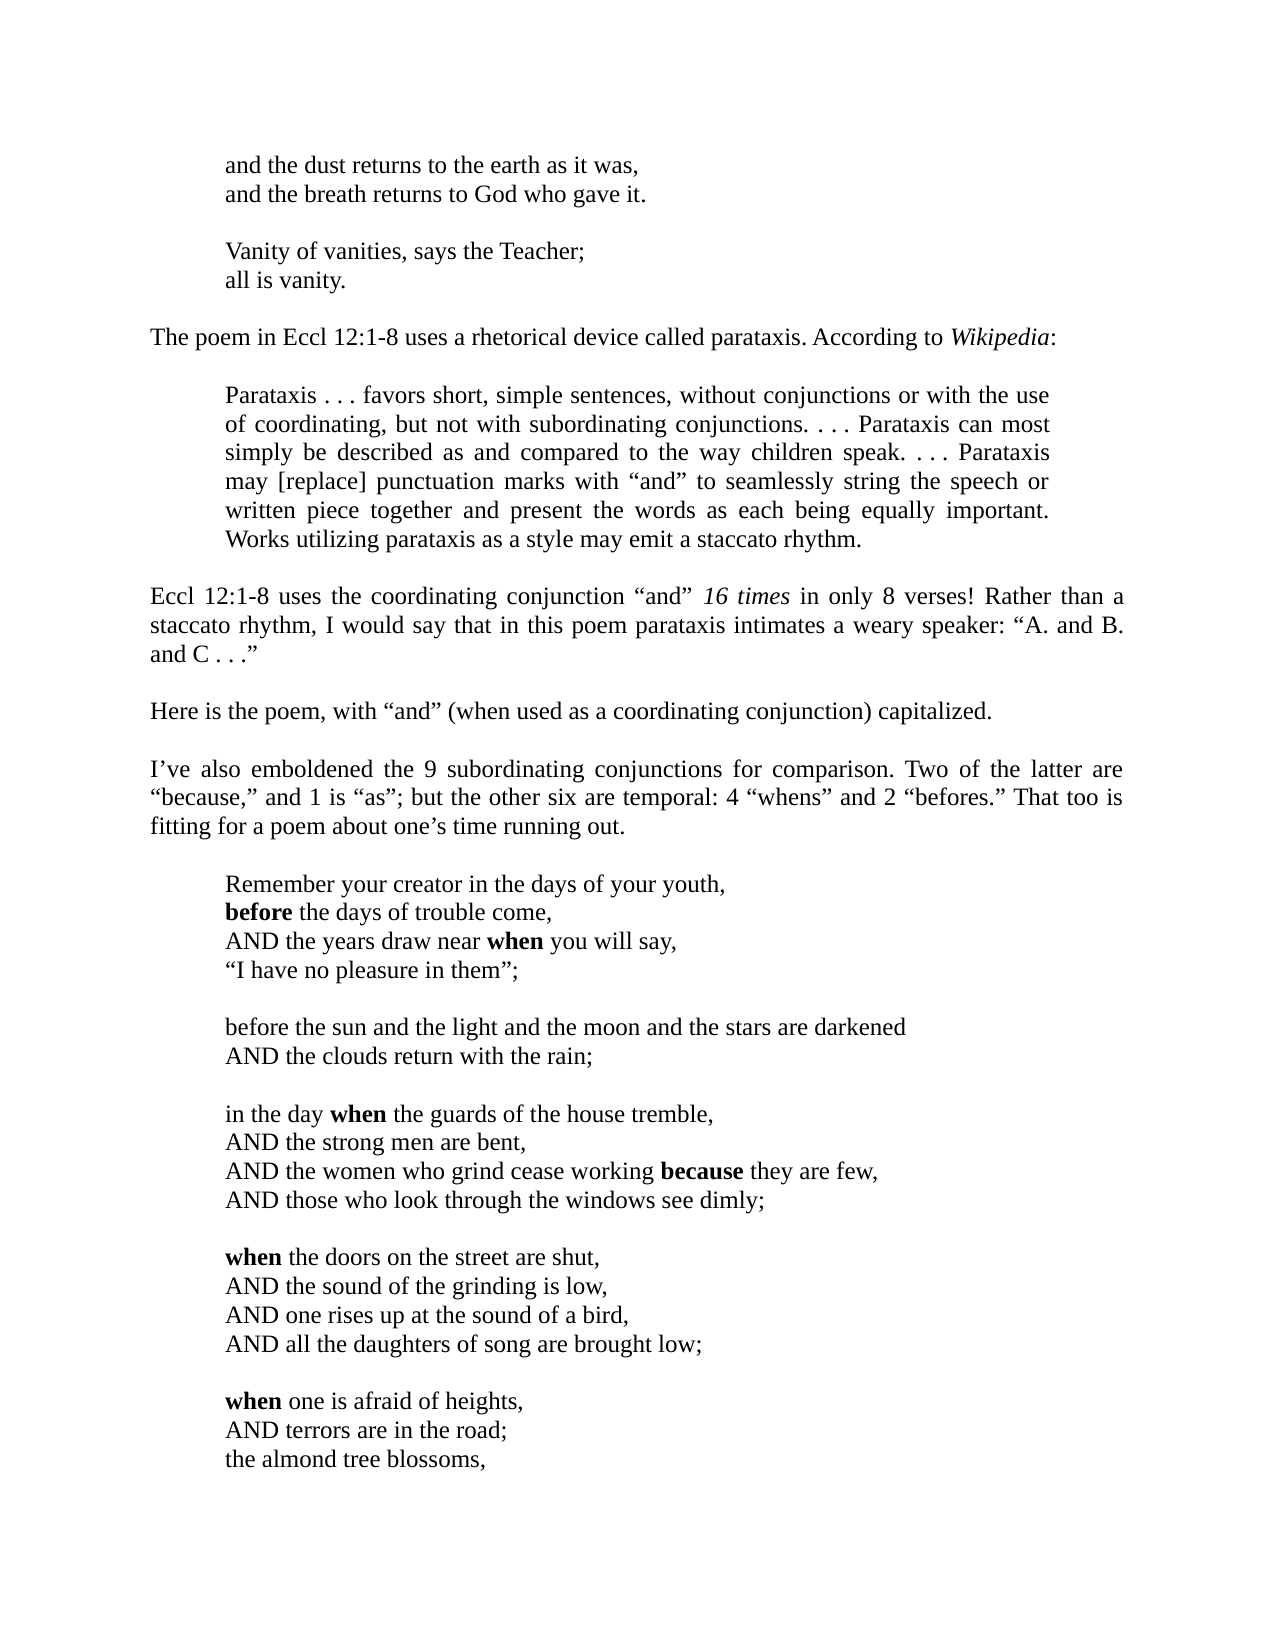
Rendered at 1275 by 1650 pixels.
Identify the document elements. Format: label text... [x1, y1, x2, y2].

text The poem in Eccl 12:1-8 uses a rhetorical device called parataxis. According to Wikipedia: [150, 322, 1125, 351]
text AND the sound of the grinding is low, [150, 1271, 1125, 1300]
text Eccl 12:1-8 uses the coordinating conjunction “and” 16 times in only 8 verses! Rather than a staccato rhythm, I would say that in this poem parataxis intimates a weary speaker: “A. and B. and C . . .” [150, 581, 1125, 667]
text AND the women who grind cease working because they are few, [150, 1156, 1125, 1185]
text AND the strong men are bent, [150, 1127, 1125, 1156]
text AND the clouds return with the rain; [150, 1041, 1125, 1070]
text AND those who look through the windows see dimly; [150, 1185, 1125, 1214]
text all is vanity. [150, 265, 1125, 294]
text Vanity of vanities, says the Teacher; [150, 236, 1125, 265]
text AND all the daughters of song are brought low; [150, 1329, 1125, 1357]
text Parataxis . . . favors short, simple sentences, without conjunctions or with the use of coordinating, but not with subordinating conjunctions. . . . Parataxis can most simply be described as and compared to the way children speak. . . . Parataxis may [replace] punctuation marks with “and” to seamlessly string the speech or written piece together and present the words as each being equally important. Works utilizing parataxis as a style may emit a staccato rhythm. [225, 380, 1050, 552]
text and the breath returns to God who gave it. [150, 179, 1125, 207]
text when the doors on the street are shut, [150, 1242, 1125, 1271]
text and the dust returns to the earth as it was, [150, 150, 1125, 179]
text before the days of trouble come, [150, 897, 1125, 926]
text when one is afraid of heights, [150, 1386, 1125, 1415]
text in the day when the guards of the house tremble, [150, 1099, 1125, 1127]
text the almond tree blossoms, [150, 1444, 1125, 1472]
text I’ve also emboldened the 9 subordinating conjunctions for comparison. Two of the latter are “because,” and 1 is “as”; but the other six are temporal: 4 “whens” and 2 “befores.” That too is fitting for a poem about one’s time running out. [150, 754, 1125, 840]
text before the sun and the light and the moon and the stars are darkened [150, 1012, 1125, 1041]
text Here is the poem, with “and” (when used as a coordinating conjunction) capitalized. [150, 696, 1125, 725]
text Remember your creator in the days of your youth, [150, 869, 1125, 897]
text “I have no pleasure in them”; [150, 955, 1125, 984]
text AND the years draw near when you will say, [150, 926, 1125, 955]
text AND terrors are in the road; [150, 1415, 1125, 1444]
text AND one rises up at the sound of a bird, [150, 1300, 1125, 1329]
